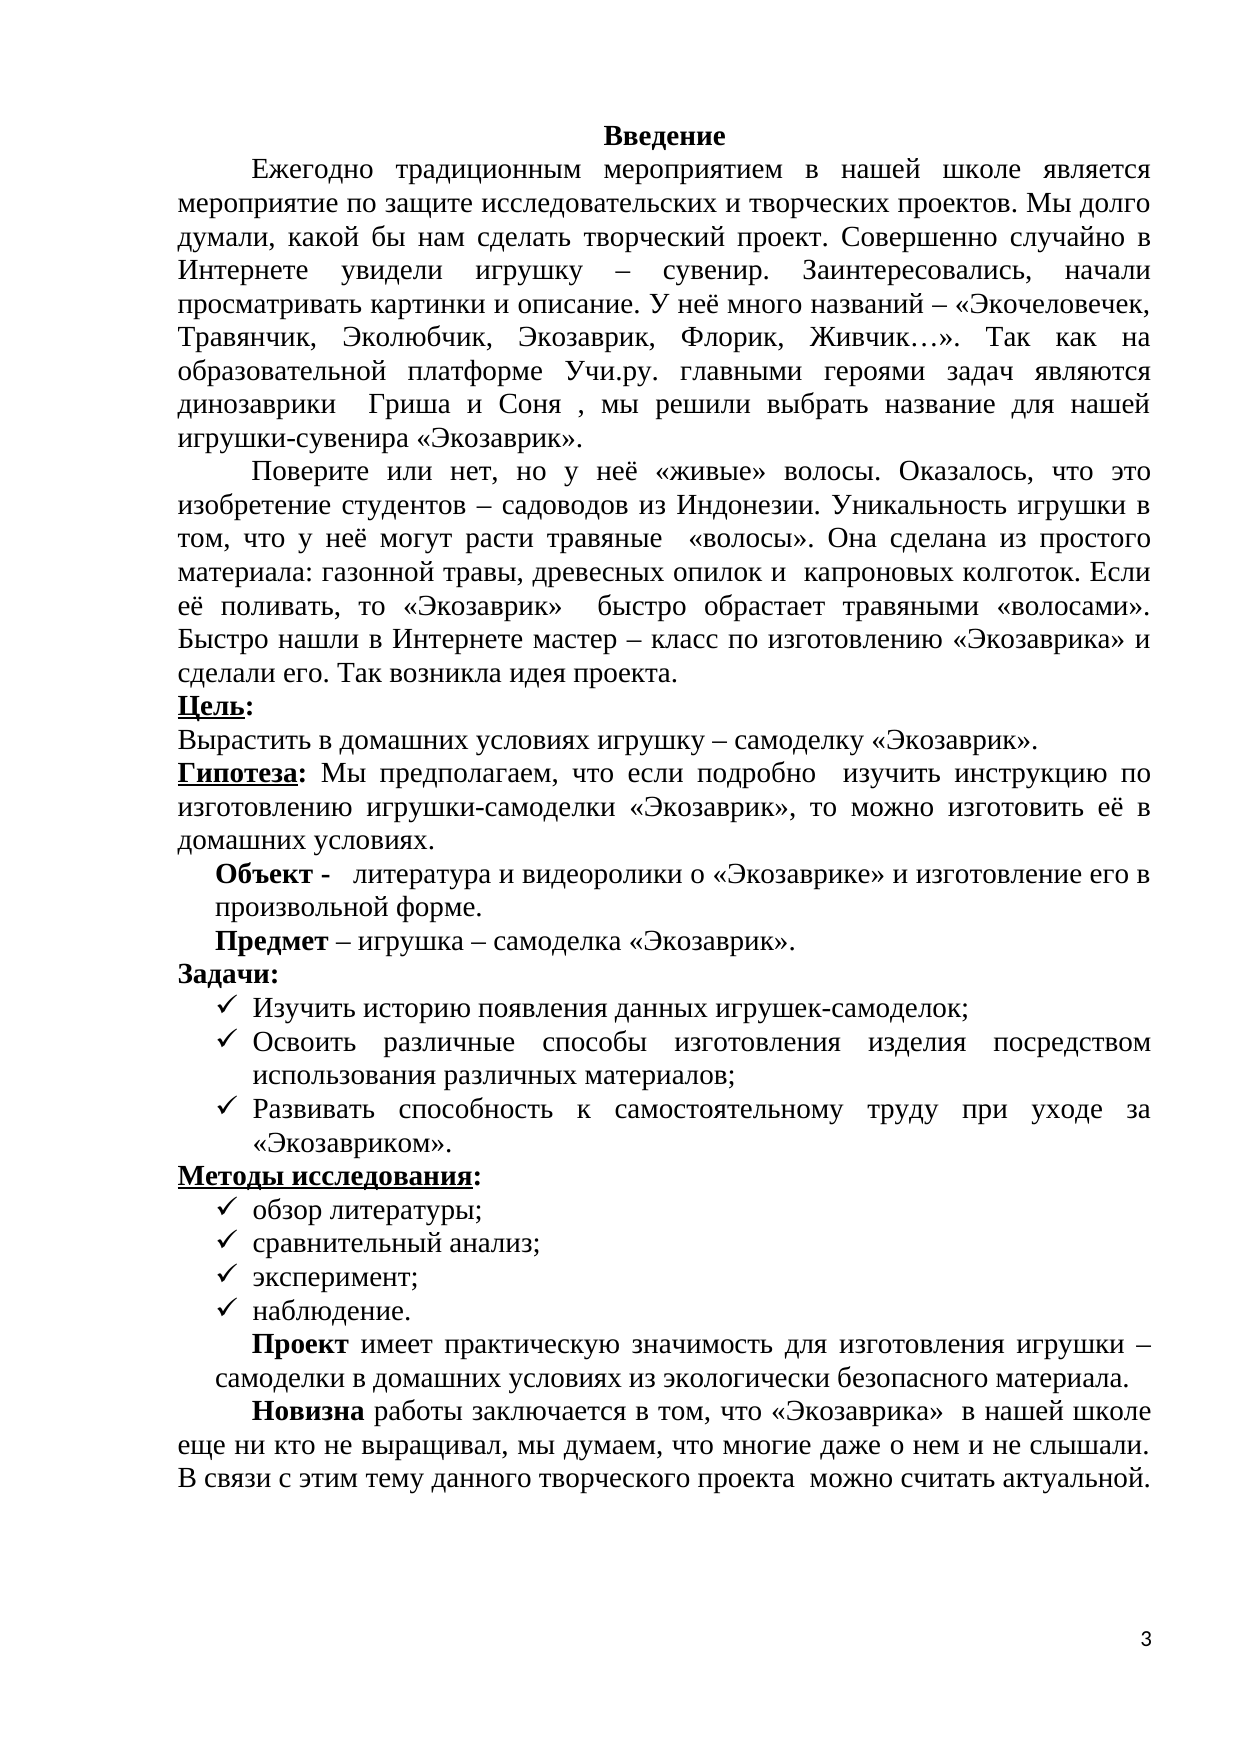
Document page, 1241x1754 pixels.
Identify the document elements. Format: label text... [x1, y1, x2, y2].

text Проект имеет практическую значимость для изготовления игрушки – самоделки в домашних условиях из экологически безопасного материала. [215, 1326, 1152, 1393]
list Развивать способность к самостоятельному труду при уходе за «Экозавриком». [215, 1091, 1152, 1158]
text Предмет – игрушка – самоделка «Экозаврик». [215, 923, 1152, 957]
text Задачи: [177, 957, 1152, 990]
text Объект - литература и видеоролики о «Экозаврике» и изготовление его в произвольной форме. [215, 856, 1152, 923]
list Освоить различные способы изготовления изделия посредством использования различных материалов; [215, 1024, 1152, 1091]
list эксперимент; [215, 1259, 1152, 1293]
text Ежегодно традиционным мероприятием в нашей школе является мероприятие по защите исследовательских и творческих проектов. Мы долго думали, какой бы нам сделать творческий проект. Совершенно случайно в Интернете увидели игрушку – сувенир. Заинтересовались, начали просматривать картинки и описание. У неё много названий – «Экочеловечек, Травянчик, Эколюбчик, Экозаврик, Флорик, Живчик…». Так как на образовательной платформе Учи.ру. главными героями задач являются динозаврики Гриша и Соня , мы решили выбрать название для нашей игрушки-сувенира «Экозаврик». [177, 152, 1152, 453]
list наблюдение. [215, 1293, 1152, 1326]
text Поверите или нет, но у неё «живые» волосы. Оказалось, что это изобретение студентов – садоводов из Индонезии. Уникальность игрушки в том, что у неё могут расти травяные «волосы». Она сделана из простого материала: газонной травы, древесных опилок и капроновых колготок. Если её поливать, то «Экозаврик» быстро обрастает травяными «волосами». Быстро нашли в Интернете мастер – класс по изготовлению «Экозаврика» и сделали его. Так возникла идея проекта. [177, 453, 1152, 688]
text Гипотеза: Мы предполагаем, что если подробно изучить инструкцию по изготовлению игрушки-самоделки «Экозаврик», то можно изготовить её в домашних условиях. [177, 755, 1152, 856]
list обзор литературы; [215, 1192, 1152, 1225]
list Изучить историю появления данных игрушек-самоделок; [215, 990, 1152, 1024]
text Новизна работы заключается в том, что «Экозаврика» в нашей школе еще ни кто не выращивал, мы думаем, что многие даже о нем и не слышали. В связи с этим тему данного творческого проекта можно считать актуальной. [177, 1393, 1152, 1494]
text Цель: [177, 688, 1152, 722]
text Методы исследования: [177, 1158, 1152, 1192]
text Введение [177, 118, 1152, 152]
list сравнительный анализ; [215, 1225, 1152, 1259]
text Вырастить в домашних условиях игрушку – самоделку «Экозаврик». [177, 722, 1152, 755]
